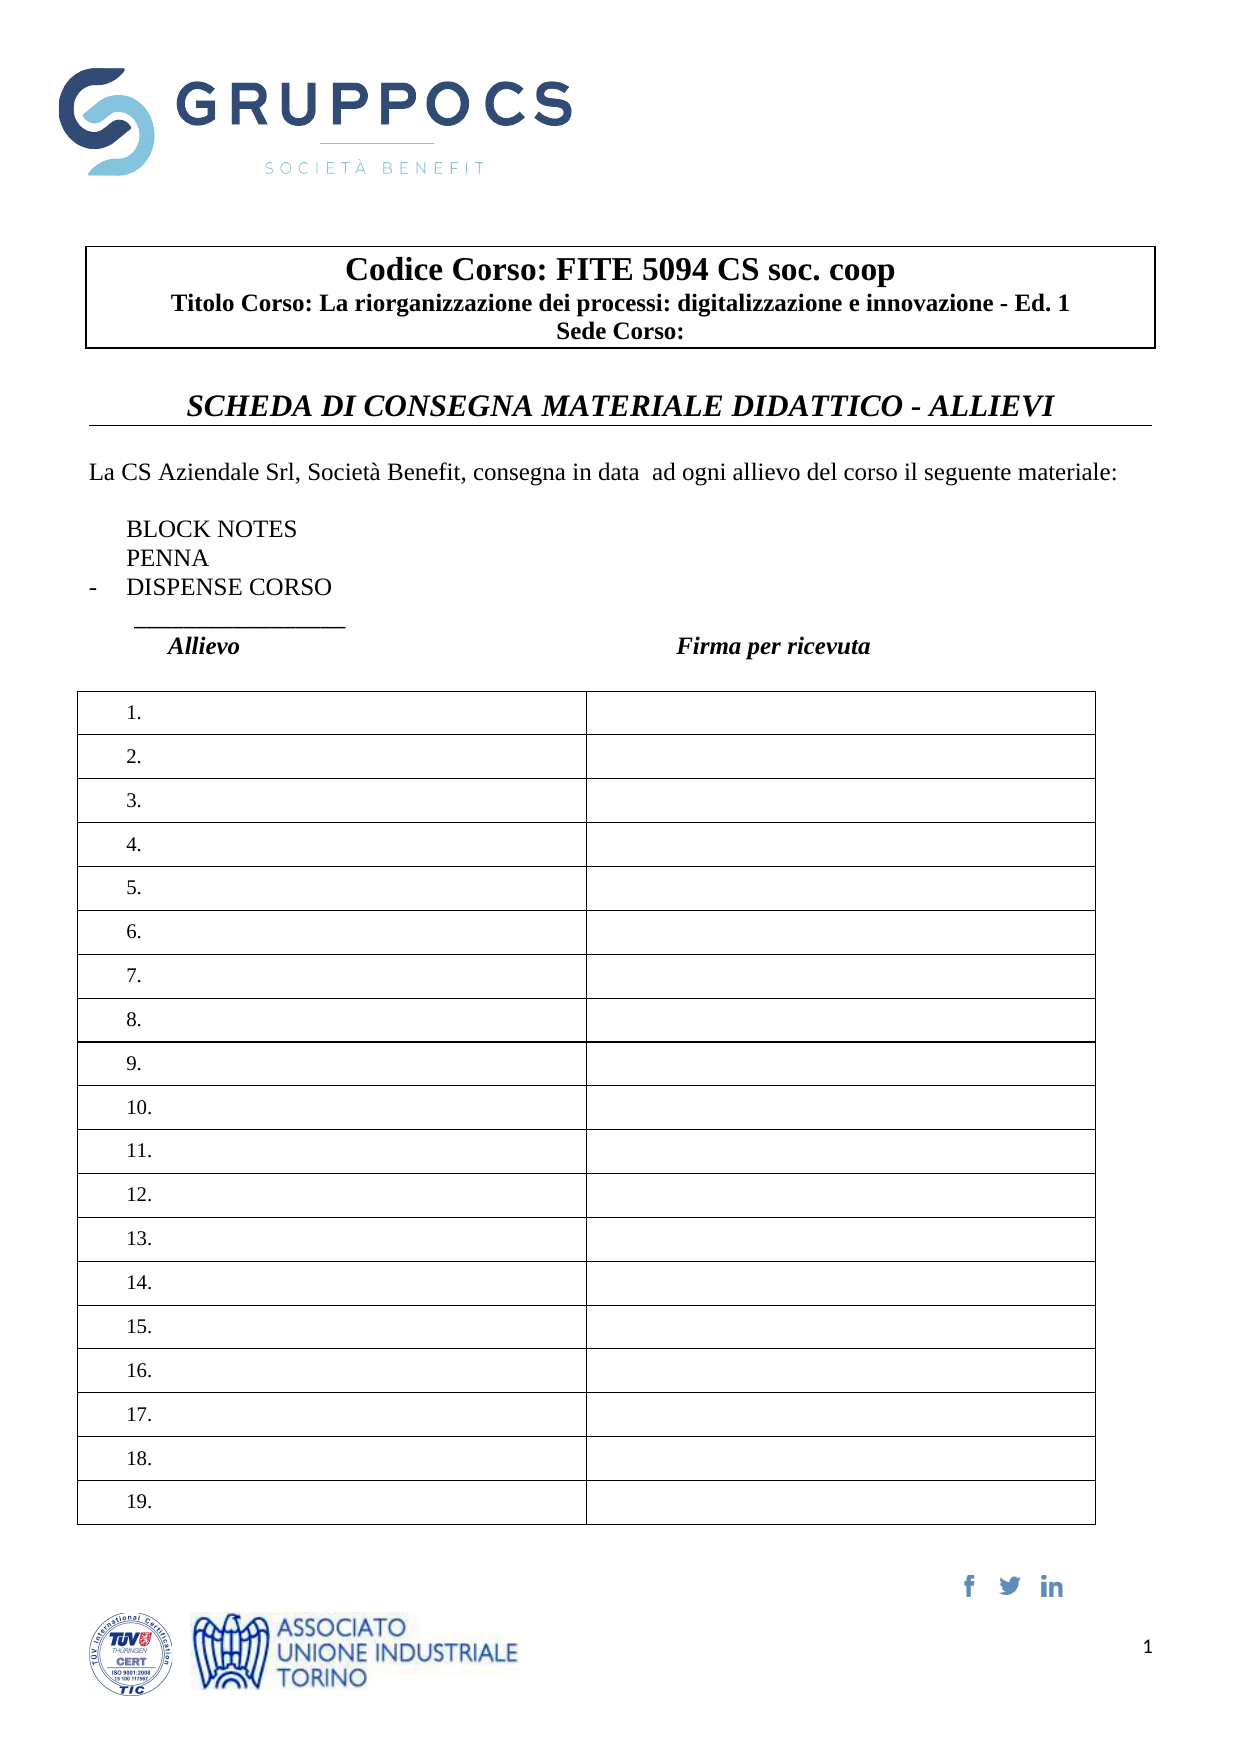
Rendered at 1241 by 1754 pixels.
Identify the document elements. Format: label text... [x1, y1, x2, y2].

table_cell [78, 1306, 586, 1348]
table_cell [587, 1349, 1095, 1392]
table_cell [78, 779, 586, 822]
table_cell [587, 955, 1095, 997]
table_cell [587, 867, 1095, 910]
table_cell [587, 1174, 1095, 1217]
text Sede Corso: [87, 313, 1154, 347]
table_cell [78, 955, 586, 997]
table_cell [587, 779, 1095, 822]
table_cell [587, 1262, 1095, 1304]
table_cell [587, 999, 1095, 1041]
picture [58, 68, 580, 178]
table_cell [78, 1262, 586, 1304]
picture [190, 1612, 520, 1690]
table_header [78, 692, 586, 734]
table_cell [78, 735, 586, 778]
picture [964, 1575, 1063, 1597]
table_cell [587, 823, 1095, 866]
table_cell [78, 1043, 586, 1085]
table_cell [78, 1130, 586, 1173]
table_cell [587, 735, 1095, 778]
table_cell [78, 1349, 586, 1392]
text PENNA [126, 543, 1152, 572]
text SCHEDA DI CONSEGNA MATERIALE DIDATTICO - ALLIEVI [88, 387, 1152, 426]
text _________________ [88, 601, 1152, 631]
table_cell [587, 1437, 1095, 1480]
picture [89, 1613, 173, 1696]
table_cell [587, 1393, 1095, 1436]
table_cell [78, 867, 586, 910]
table_cell [587, 1086, 1095, 1129]
table_cell [78, 1481, 586, 1524]
table_cell [587, 1130, 1095, 1173]
table_cell [587, 1481, 1095, 1524]
table_cell [78, 823, 586, 866]
text BLOCK NOTES [126, 514, 1152, 543]
table_cell [587, 911, 1095, 954]
table_cell [78, 1437, 586, 1480]
table_cell [78, 1393, 586, 1436]
text Codice Corso: FITE 5094 CS soc. coop [87, 247, 1154, 288]
table_cell [587, 1306, 1095, 1348]
text Allievo Firma per ricevuta [88, 631, 1152, 660]
table_cell [587, 1218, 1095, 1261]
list DISPENSE CORSO [88, 572, 1152, 601]
table_cell [78, 999, 586, 1041]
table_cell [78, 911, 586, 954]
table_cell [78, 1174, 586, 1217]
text La CS Aziendale Srl, Società Benefit, consegna in data ad ogni allievo del corso il seguente materiale: [88, 457, 1152, 486]
table_header [587, 692, 1095, 734]
table_cell [587, 1043, 1095, 1085]
table_cell [78, 1086, 586, 1129]
text Titolo Corso: La riorganizzazione dei processi: digitalizzazione e innovazione - Ed. 1 [88, 288, 1152, 313]
table_cell [78, 1218, 586, 1261]
